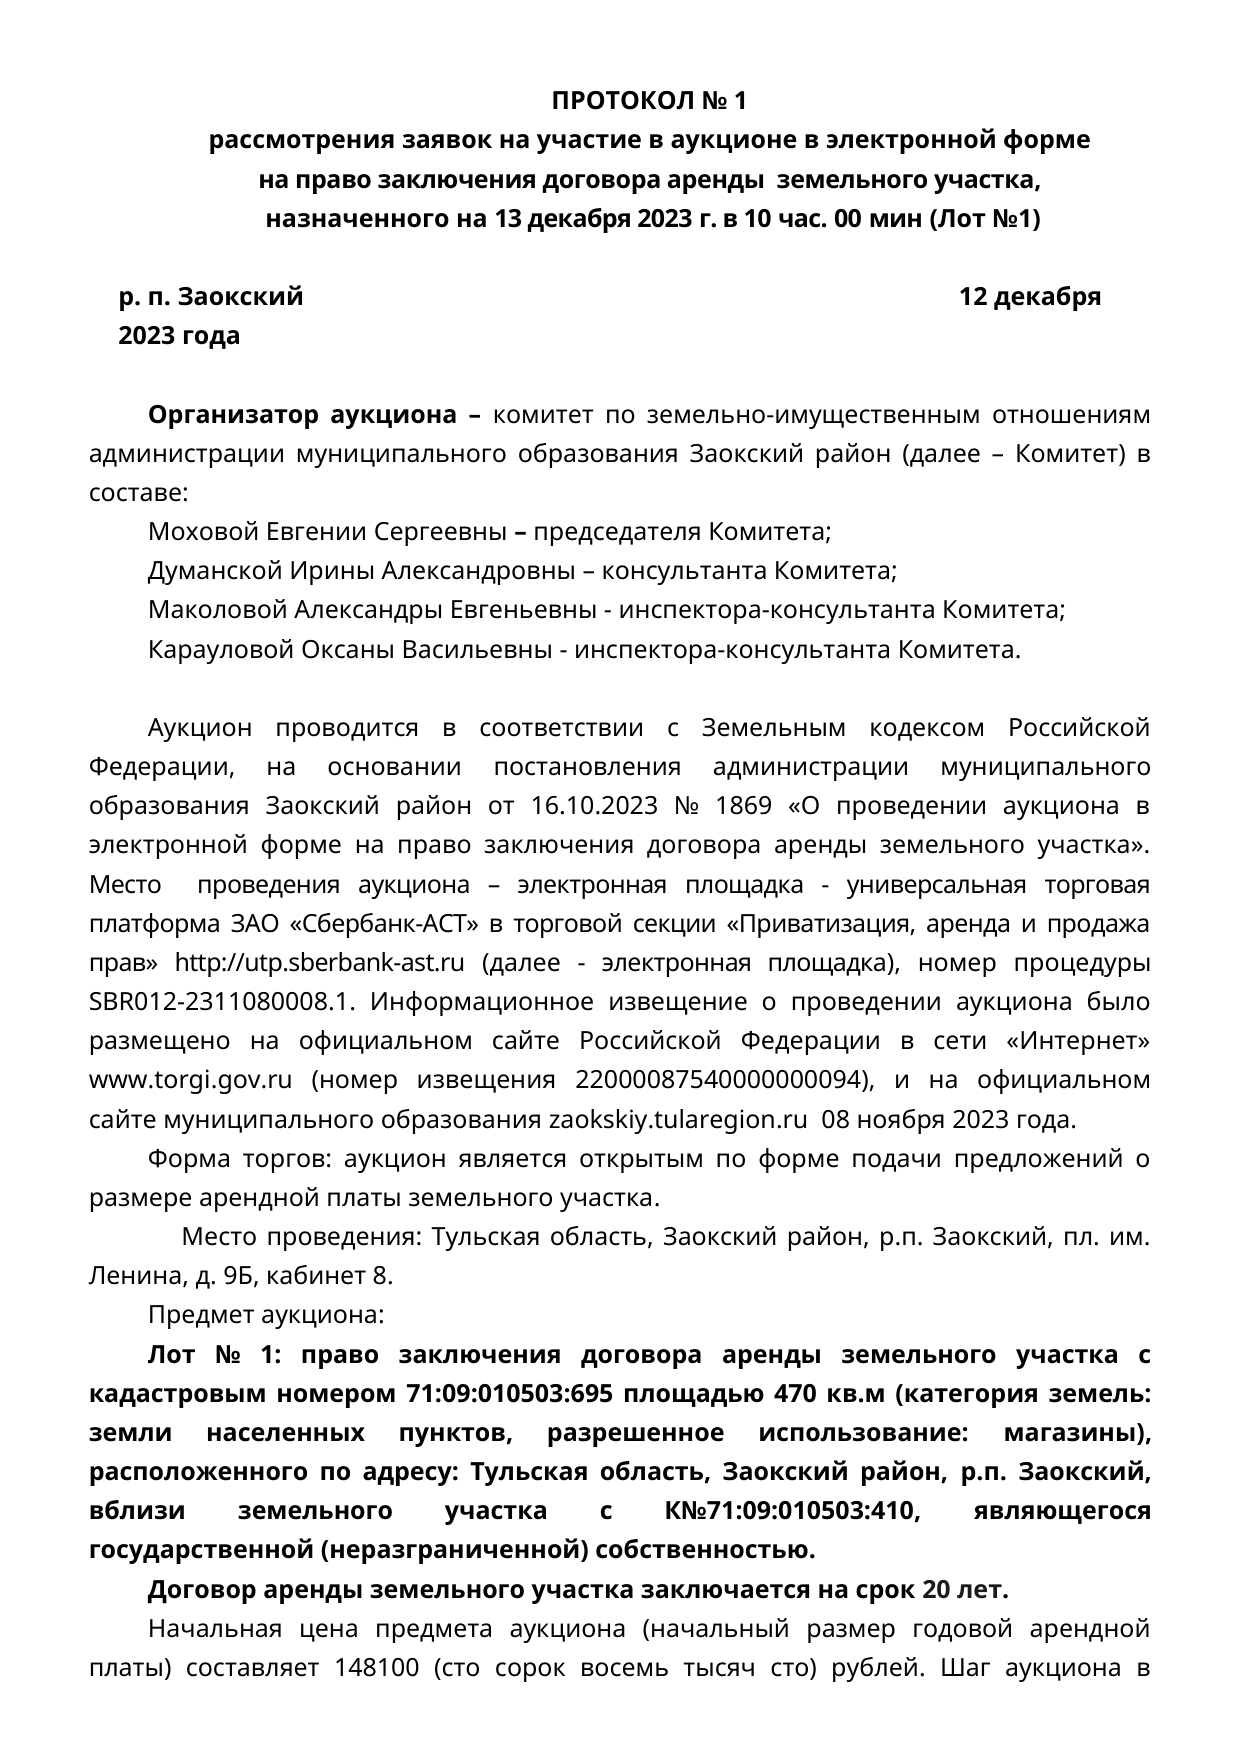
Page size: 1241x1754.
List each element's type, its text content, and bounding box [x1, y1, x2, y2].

text Думанской Ирины Александровны – консультанта Комитета; [88, 553, 1152, 587]
text на право заключения договора аренды земельного участка, [88, 161, 1152, 195]
text рассмотрения заявок на участие в аукционе в электронной форме [88, 122, 1152, 156]
text Карауловой Оксаны Васильевны - инспектора-консультанта Комитета. [88, 631, 1152, 665]
text р. п. Заокский 12 декабря 2023 года [118, 279, 1152, 352]
text Организатор аукциона – комитет по земельно-имущественным отношениям администрации муниципального образования Заокский район (далее – Комитет) в составе: [88, 396, 1152, 509]
text Договор аренды земельного участка заключается на срок 20 лет. [88, 1571, 1152, 1605]
text Предмет аукциона: [88, 1297, 1152, 1331]
text ПРОТОКОЛ № 1 [88, 83, 1152, 117]
text Маколовой Александры Евгеньевны - инспектора-консультанта Комитета; [88, 592, 1152, 626]
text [88, 1610, 1152, 1684]
text Форма торгов: аукцион является открытым по форме подачи предложений о размере арендной платы земельного участка. [88, 1140, 1152, 1214]
text Место проведения: Тульская область, Заокский район, р.п. Заокский, пл. им. Ленина, д. 9Б, кабинет 8. [88, 1219, 1152, 1292]
text Лот № 1: право заключения договора аренды земельного участка с кадастровым номером 71:09:010503:695 площадью 470 кв.м (категория земель: земли населенных пунктов, разрешенное использование: магазины), расположенного по адресу: Тульская область, Заокский район, р.п. Заокский, вблизи земельного участка с К№71:09:010503:410, являющегося государственной (неразграниченной) собственностью. [88, 1336, 1152, 1566]
text назначенного на 13 декабря 2023 г. в 10 час. 00 мин (Лот №1) [88, 200, 1152, 234]
text Моховой Евгении Сергеевны – председателя Комитета; [88, 514, 1152, 548]
text Аукцион проводится в соответствии с Земельным кодексом Российской Федерации, на основании постановления администрации муниципального образования Заокский район от 16.10.2023 № 1869 «О проведении аукциона в электронной форме на право заключения договора аренды земельного участка». Место проведения аукциона – электронная площадка - универсальная торговая платформа ЗАО «Сбербанк-АСТ» в торговой секции «Приватизация, аренда и продажа прав» http://utp.sberbank-ast.ru (далее - электронная площадка), номер процедуры SBR012-2311080008.1. Информационное извещение о проведении аукциона было размещено на официальном сайте Российской Федерации в сети «Интернет» www.torgi.gov.ru (номер извещения 22000087540000000094), и на официальном сайте муниципального образования zaokskiy.tularegion.ru 08 ноября 2023 года. [88, 709, 1152, 1135]
